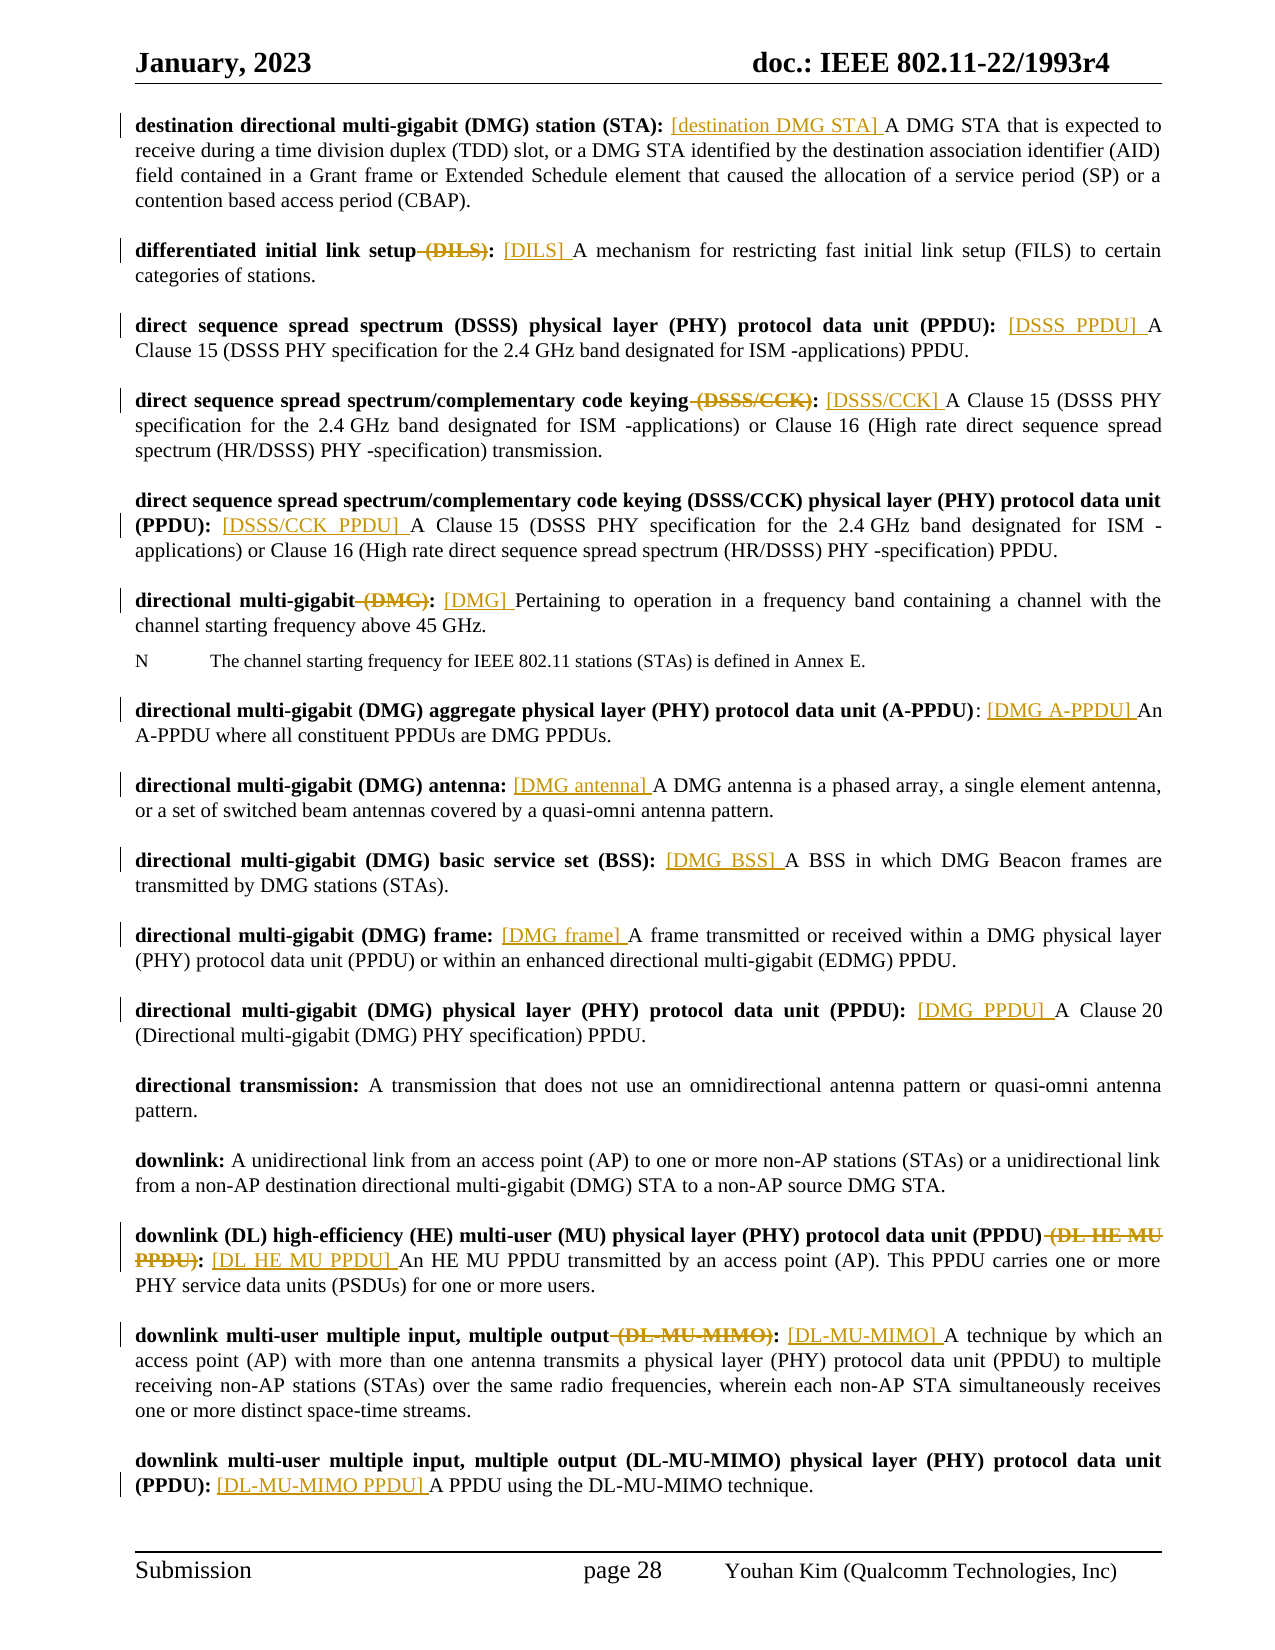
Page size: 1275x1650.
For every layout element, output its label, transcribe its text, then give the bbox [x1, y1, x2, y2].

text directional transmission: A transmission that does not use an omnidirectional antenna pattern or quasi-omni antenna pattern. [135, 1072, 1162, 1122]
text destination directional multi-gigabit (DMG) station (STA): A DMG STA that is expected to receive during a time division duplex (TDD) slot, or a DMG STA identified by the destination association identifier (AID) field contained in a Grant frame or Extended Schedule element that caused the allocation of a service period (SP) or a contention based access period (CBAP). [135, 112, 1162, 212]
text differentiated initial link setup: A mechanism for restricting fast initial link setup (FILS) to certain categories of stations. [135, 237, 1162, 287]
list The channel starting frequency for IEEE 802.11 stations (STAs) is defined in Annex E. [135, 650, 1162, 672]
text directional multi-gigabit (DMG) frame: A frame transmitted or received within a DMG physical layer (PHY) protocol data unit (PPDU) or within an enhanced directional multi-gigabit (EDMG) PPDU. [135, 922, 1162, 972]
text direct sequence spread spectrum/complementary code keying: A Clause 15 (DSSS PHY specification for the 2.4 GHz band designated for ISM -applications) or Clause 16 (High rate direct sequence spread spectrum (HR/DSSS) PHY -specification) transmission. [135, 387, 1162, 462]
text directional multi-gigabit (DMG) antenna: A DMG antenna is a phased array, a single element antenna, or a set of switched beam antennas covered by a quasi-omni antenna pattern. [135, 772, 1162, 822]
text direct sequence spread spectrum (DSSS) physical layer (PHY) protocol data unit (PPDU): A Clause 15 (DSSS PHY specification for the 2.4 GHz band designated for ISM -applications) PPDU. [135, 312, 1162, 362]
text downlink (DL) high-efficiency (HE) multi-user (MU) physical layer (PHY) protocol data unit (PPDU): An HE MU PPDU transmitted by an access point (AP). This PPDU carries one or more PHY service data units (PSDUs) for one or more users. [135, 1222, 1162, 1297]
text directional multi-gigabit (DMG) physical layer (PHY) protocol data unit (PPDU): A Clause 20 (Directional multi-gigabit (DMG) PHY specification) PPDU. [135, 997, 1162, 1047]
text directional multi-gigabit (DMG) basic service set (BSS): A BSS in which DMG Beacon frames are transmitted by DMG stations (STAs). [135, 847, 1162, 897]
text directional multi-gigabit: Pertaining to operation in a frequency band containing a channel with the channel starting frequency above 45 GHz. [135, 587, 1162, 637]
text downlink: A unidirectional link from an access point (AP) to one or more non-AP stations (STAs) or a unidirectional link from a non-AP destination directional multi-gigabit (DMG) STA to a non-AP source DMG STA. [135, 1147, 1162, 1197]
text downlink multi-user multiple input, multiple output (DL-MU-MIMO) physical layer (PHY) protocol data unit (PPDU): A PPDU using the DL-MU-MIMO technique. [135, 1447, 1162, 1497]
text downlink multi-user multiple input, multiple output: A technique by which an access point (AP) with more than one antenna transmits a physical layer (PHY) protocol data unit (PPDU) to multiple receiving non-AP stations (STAs) over the same radio frequencies, wherein each non-AP STA simultaneously receives one or more distinct space-time streams. [135, 1322, 1162, 1422]
text direct sequence spread spectrum/complementary code keying (DSSS/CCK) physical layer (PHY) protocol data unit (PPDU): A Clause 15 (DSSS PHY specification for the 2.4 GHz band designated for ISM -applications) or Clause 16 (High rate direct sequence spread spectrum (HR/DSSS) PHY -specification) PPDU. [135, 487, 1162, 562]
text directional multi-gigabit (DMG) aggregate physical layer (PHY) protocol data unit (A-PPDU): An A-PPDU where all constituent PPDUs are DMG PPDUs. [135, 697, 1162, 747]
